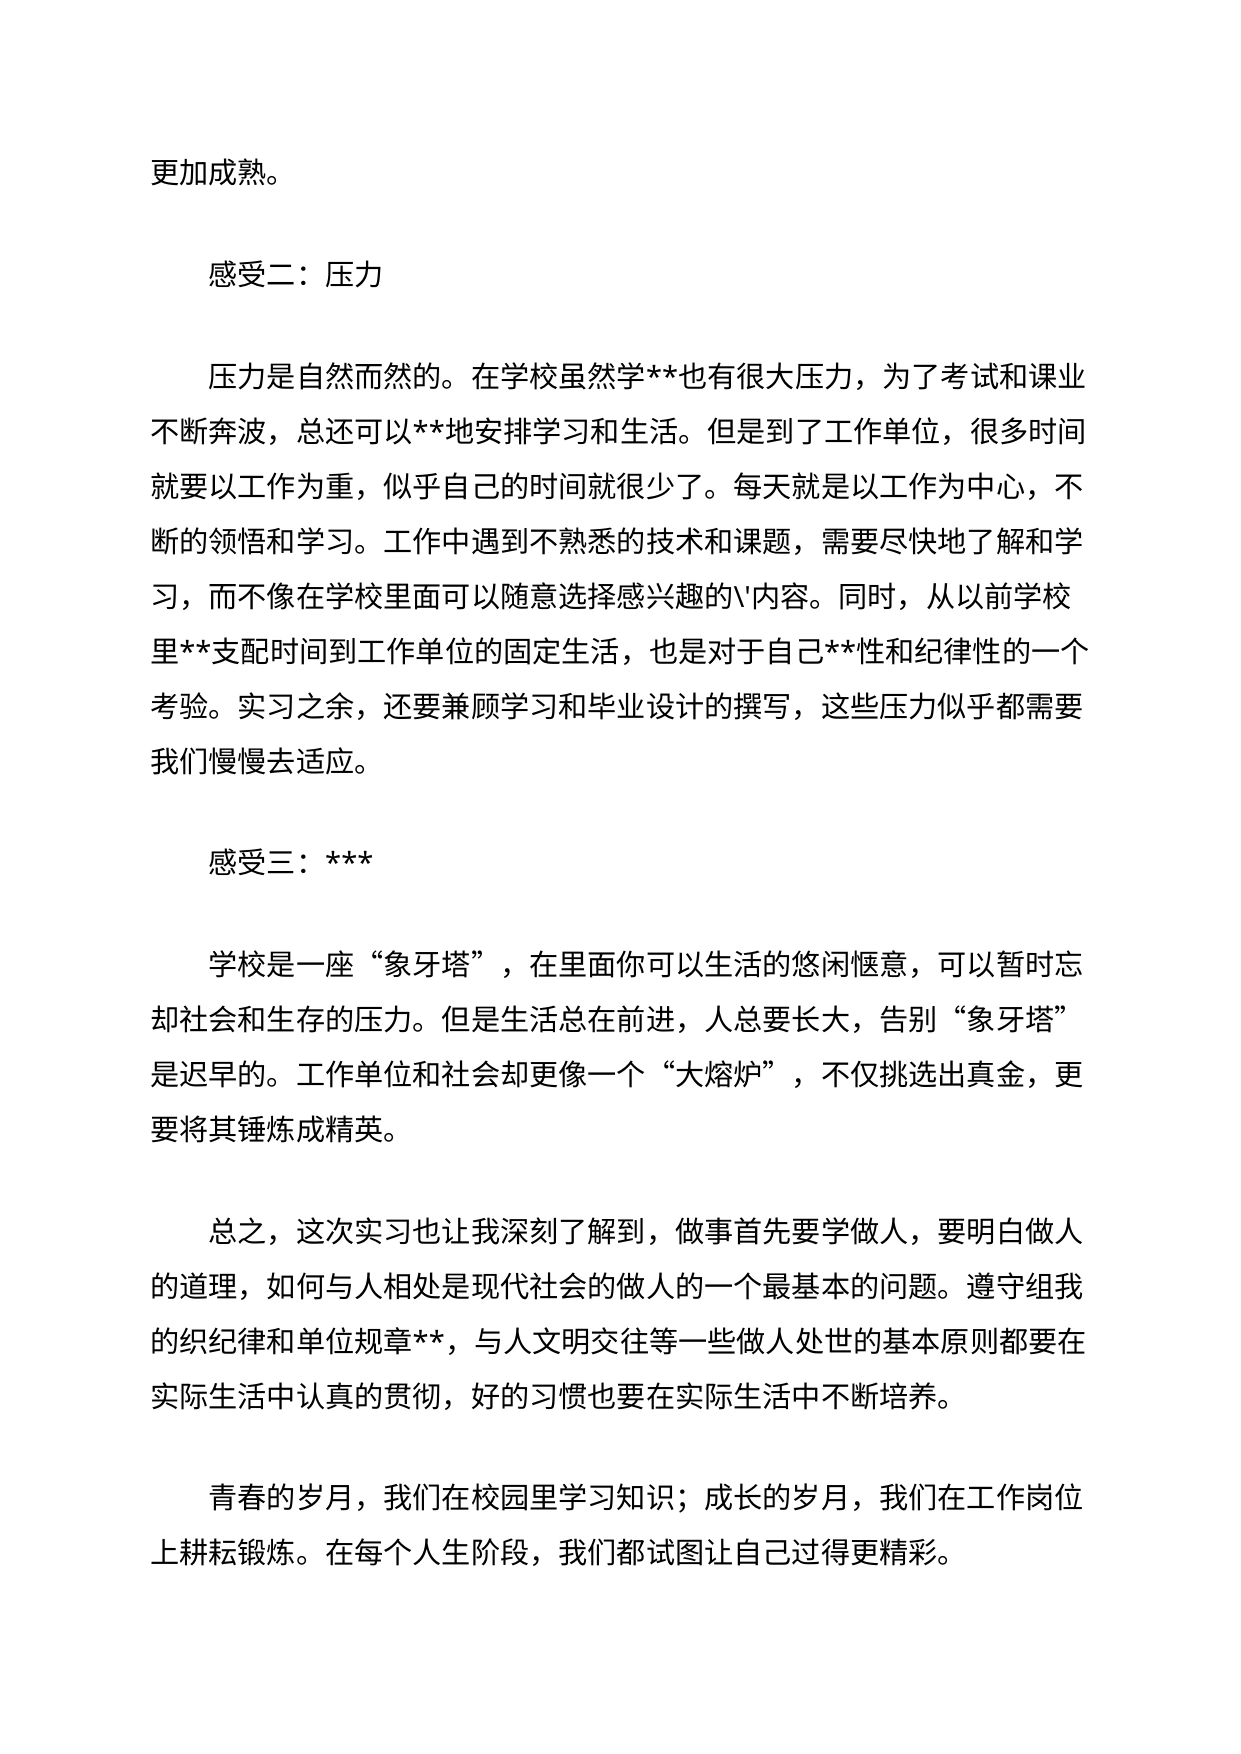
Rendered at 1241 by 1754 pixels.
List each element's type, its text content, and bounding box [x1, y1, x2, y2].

text 青春的岁月，我们在校园里学习知识；成长的岁月，我们在工作岗位上耕耘锻炼。在每个人生阶段，我们都试图让自己过得更精彩。 [150, 1475, 1090, 1572]
text 感受二：压力 [150, 252, 1090, 294]
text 压力是自然而然的。在学校虽然学**也有很大压力，为了考试和课业不断奔波，总还可以**地安排学习和生活。但是到了工作单位，很多时间就要以工作为重，似乎自己的时间就很少了。每天就是以工作为中心，不断的领悟和学习。工作中遇到不熟悉的技术和课题，需要尽快地了解和学习，而不像在学校里面可以随意选择感兴趣的\'内容。同时，从以前学校里**支配时间到工作单位的固定生活，也是对于自己**性和纪律性的一个考验。实习之余，还要兼顾学习和毕业设计的撰写，这些压力似乎都需要我们慢慢去适应。 [150, 353, 1090, 781]
text 总之，这次实习也让我深刻了解到，做事首先要学做人，要明白做人的道理，如何与人相处是现代社会的做人的一个最基本的问题。遵守组我的织纪律和单位规章**，与人文明交往等一些做人处世的基本原则都要在实际生活中认真的贯彻，好的习惯也要在实际生活中不断培养。 [150, 1208, 1090, 1416]
text 学校是一座“象牙塔”，在里面你可以生活的悠闲惬意，可以暂时忘却社会和生存的压力。但是生活总在前进，人总要长大，告别“象牙塔”是迟早的。工作单位和社会却更像一个“大熔炉”，不仅挑选出真金，更要将其锤炼成精英。 [150, 942, 1090, 1149]
text 感受三：*** [150, 840, 1090, 882]
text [150, 150, 1090, 192]
